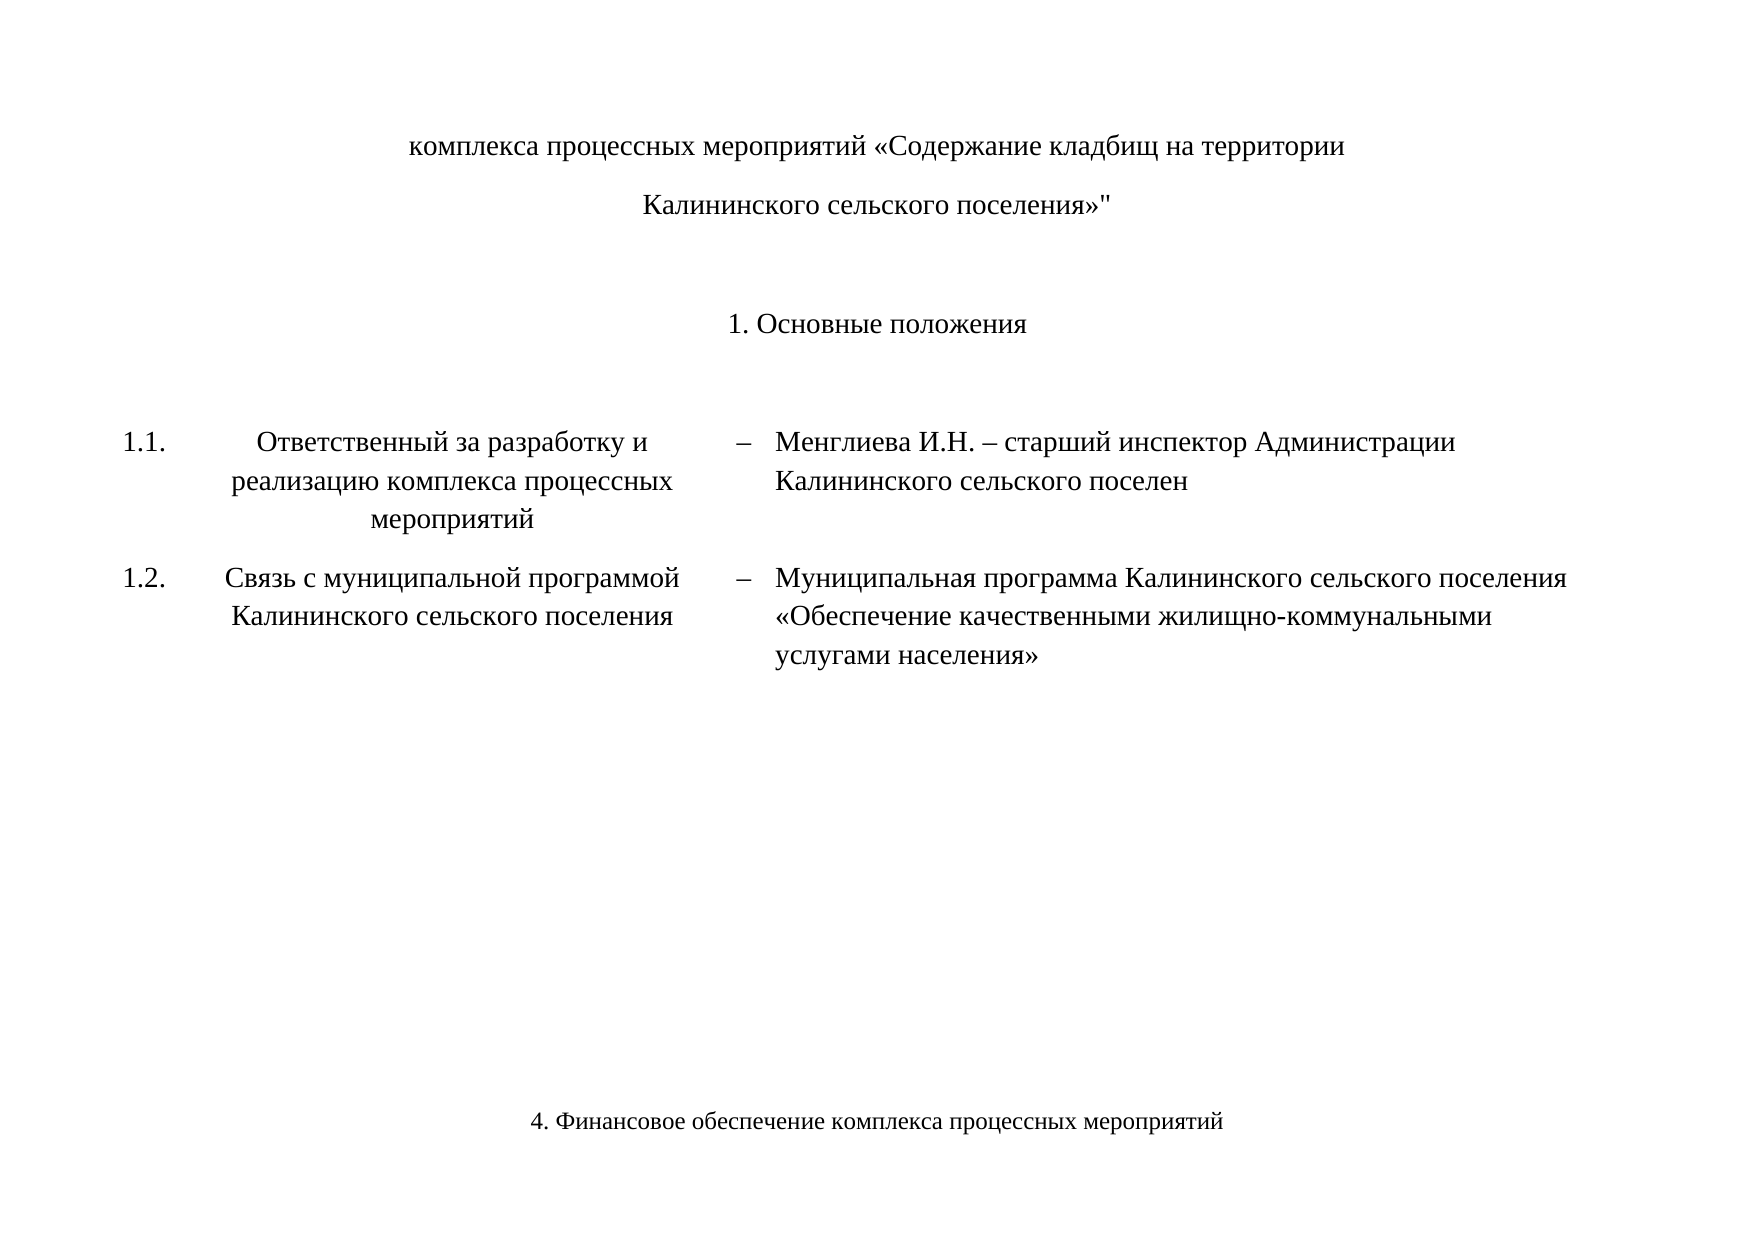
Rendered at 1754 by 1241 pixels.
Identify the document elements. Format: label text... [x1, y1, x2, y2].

table_cell 1.2. [107, 560, 181, 815]
text 4. Финансовое обеспечение комплекса процессных мероприятий [118, 1106, 1636, 1135]
table_cell – [724, 560, 764, 815]
table_header Менглиева И.Н. – старший инспектор Администрации Калининского сельского поселен [764, 425, 1626, 560]
text комплекса процессных мероприятий «Содержание кладбищ на территории [118, 128, 1636, 161]
table_header – [724, 425, 764, 560]
table_cell Муниципальная программа Калининского сельского поселения «Обеспечение качественными жилищно-коммунальными услугами населения» [764, 560, 1626, 815]
table_header 1.1. [107, 425, 181, 560]
text Калининского сельского поселения»" [118, 187, 1636, 221]
table_cell Связь с муниципальной программой Калининского сельского поселения [181, 560, 723, 815]
table_header Ответственный за разработку и реализацию комплекса процессных мероприятий [181, 425, 723, 560]
text 1. Основные положения [118, 306, 1636, 339]
